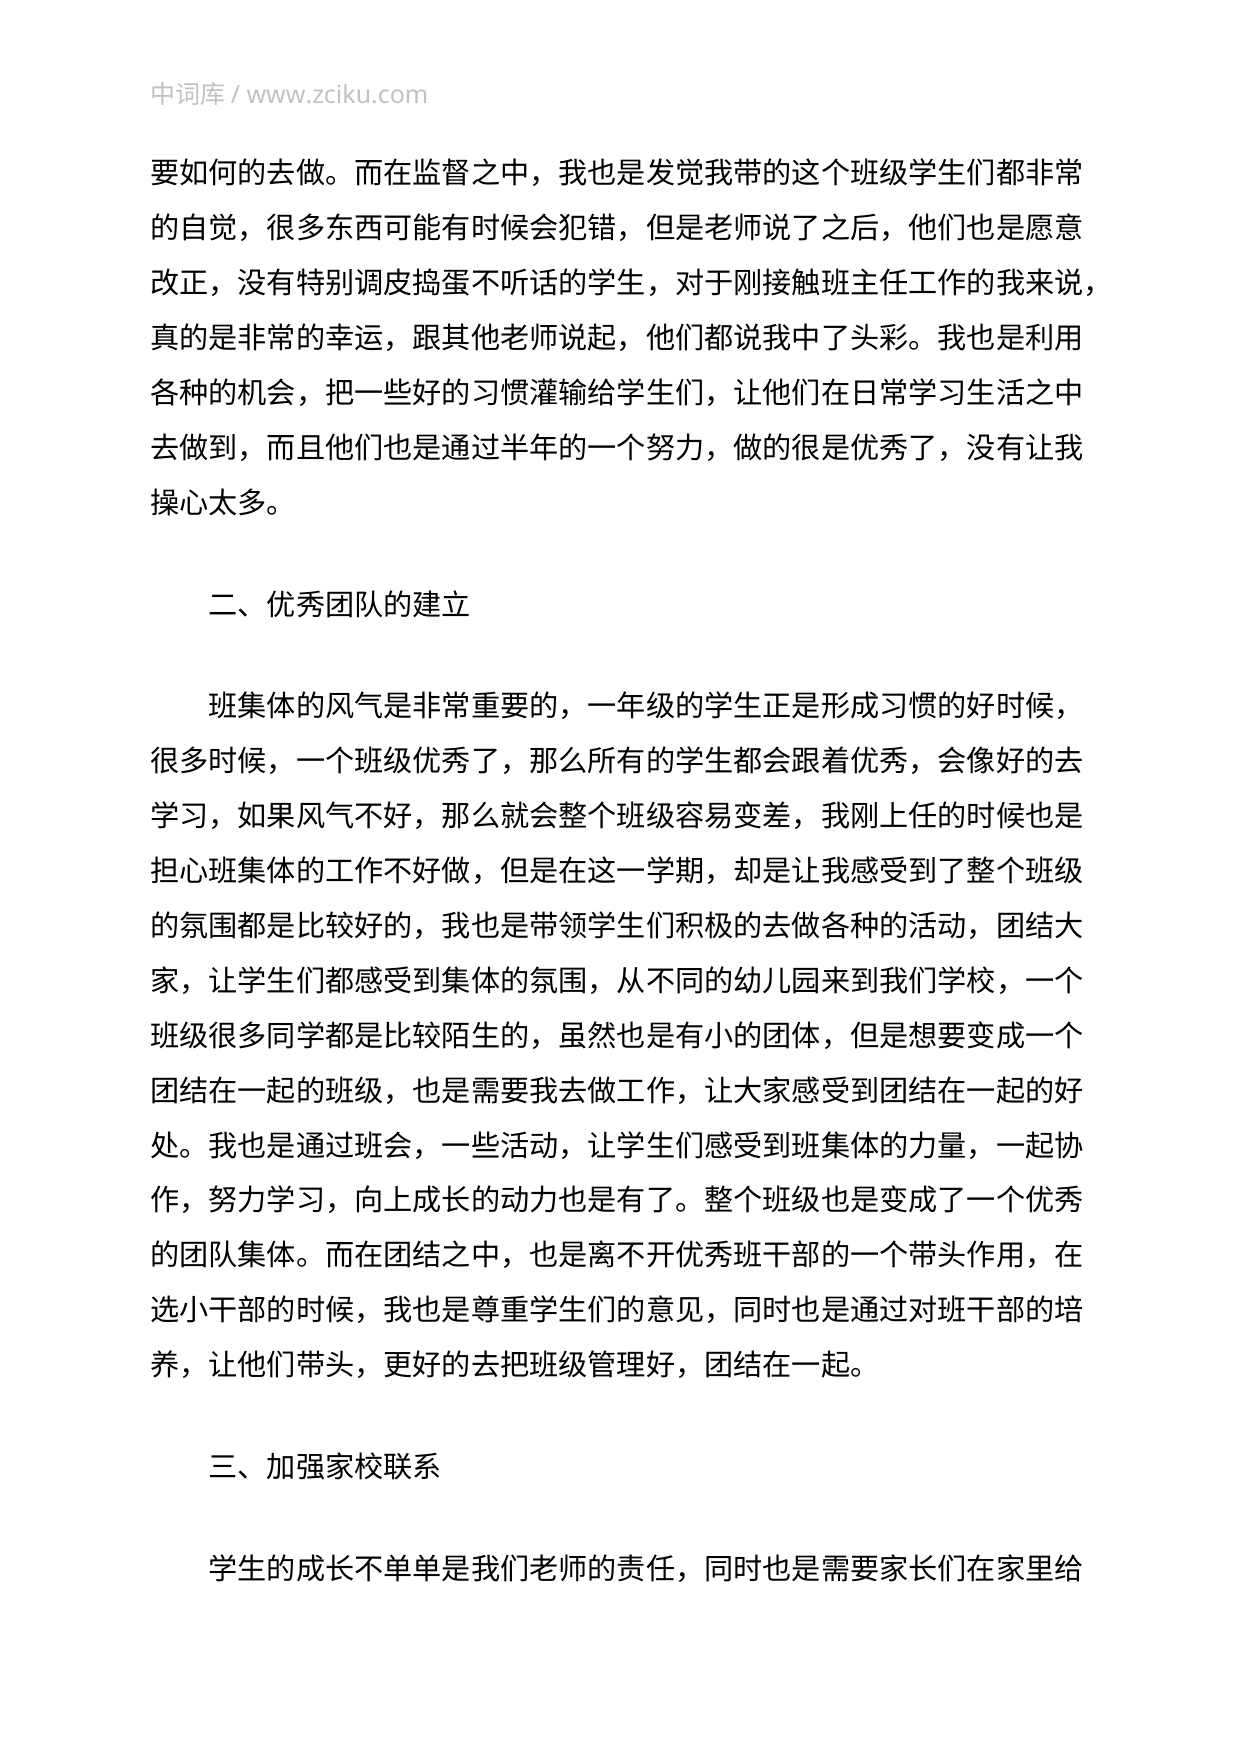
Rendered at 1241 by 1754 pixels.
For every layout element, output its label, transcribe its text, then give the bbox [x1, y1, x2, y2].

text 二、优秀团队的建立 [150, 581, 1090, 623]
text 三、加强家校联系 [150, 1443, 1090, 1486]
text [150, 1545, 1090, 1587]
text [150, 150, 1090, 522]
text 班集体的风气是非常重要的，一年级的学生正是形成习惯的好时候，很多时候，一个班级优秀了，那么所有的学生都会跟着优秀，会像好的去学习，如果风气不好，那么就会整个班级容易变差，我刚上任的时候也是担心班集体的工作不好做，但是在这一学期，却是让我感受到了整个班级的氛围都是比较好的，我也是带领学生们积极的去做各种的活动，团结大家，让学生们都感受到集体的氛围，从不同的幼儿园来到我们学校，一个班级很多同学都是比较陌生的，虽然也是有小的团体，但是想要变成一个团结在一起的班级，也是需要我去做工作，让大家感受到团结在一起的好处。我也是通过班会，一些活动，让学生们感受到班集体的力量，一起协作，努力学习，向上成长的动力也是有了。整个班级也是变成了一个优秀的团队集体。而在团结之中，也是离不开优秀班干部的一个带头作用，在选小干部的时候，我也是尊重学生们的意见，同时也是通过对班干部的培养，让他们带头，更好的去把班级管理好，团结在一起。 [150, 683, 1090, 1384]
